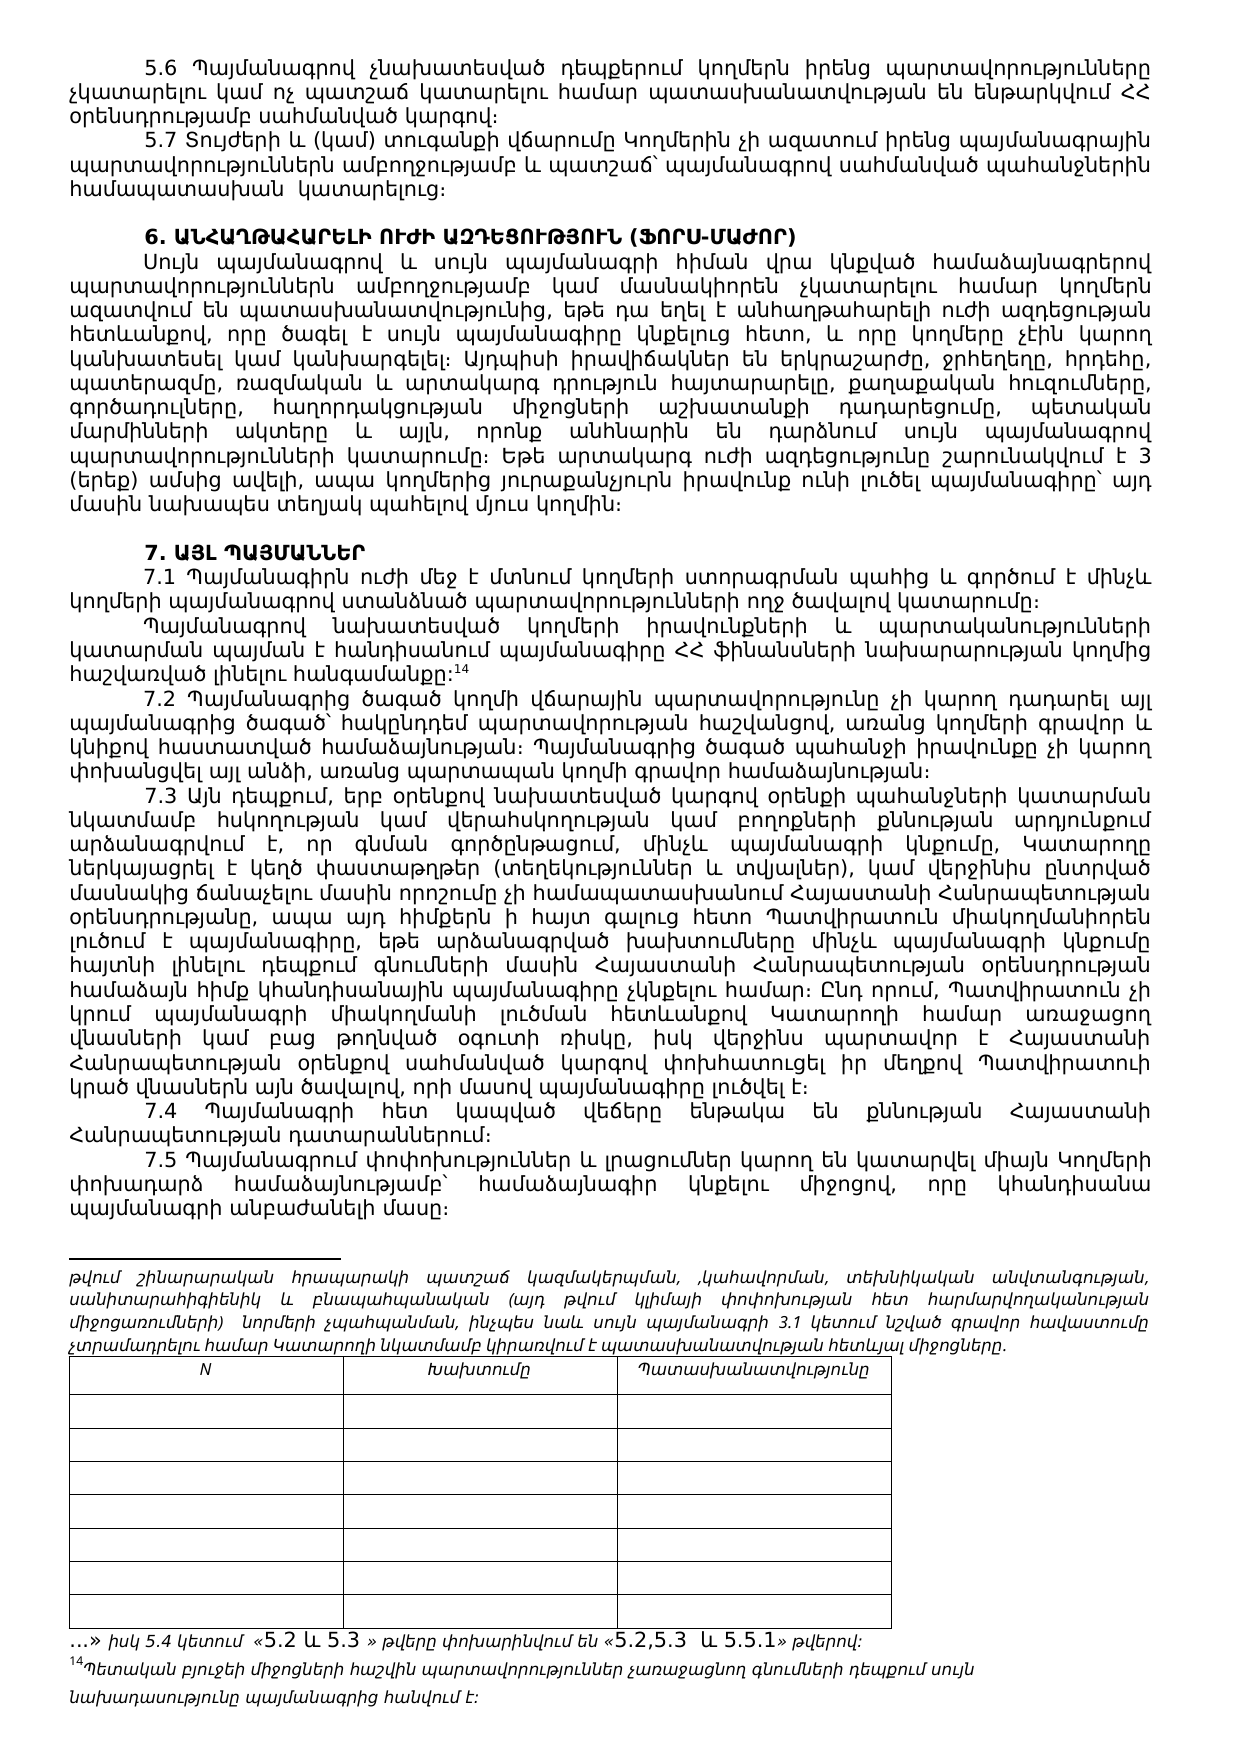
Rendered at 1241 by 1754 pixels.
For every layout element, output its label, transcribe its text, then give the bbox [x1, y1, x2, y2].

text 5.6 Պայմանագրով չնախատեսված դեպքերում կողմերն իրենց պարտավորությունները չկատարելու կամ ոչ պատշաճ կատարելու համար պատասխանատվության են ենթարկվում ՀՀ օրենսդրությամբ սահմանված կարգով։ [69, 56, 1152, 128]
text 7.3 Այն դեպքում, երբ օրենքով նախատեսված կարգով օրենքի պահանջների կատարման նկատմամբ հսկողության կամ վերահսկողության կամ բողոքների քննության արդյունքում արձանագրվում է, որ գնման գործընթացում, մինչև պայմանագրի կնքումը, Կատարողը ներկայացրել է կեղծ փաստաթղթեր (տեղեկություններ և տվյալներ), կամ վերջինիս ընտրված մասնակից ճանաչելու մասին որոշումը չի համապատասխանում Հայաստանի Հանրապետության օրենսդրությանը, ապա այդ հիմքերն ի հայտ գալուց հետո Պատվիրատուն միակողմանիորեն լուծում է պայմանագիրը, եթե արձանագրված խախտումները մինչև պայմանագրի կնքումը հայտնի լինելու դեպքում գնումների մասին Հայաստանի Հանրապետության օրենսդրության համաձայն հիմք կհանդիսանային պայմանագիրը չկնքելու համար։ Ընդ որում, Պատվիրատուն չի կրում պայմանագրի միակողմանի լուծման հետևանքով Կատարողի համար առաջացող վնասների կամ բաց թողնված օգուտի ռիսկը, իսկ վերջինս պարտավոր է Հայաստանի Հանրապետության օրենքով սահմանված կարգով փոխհատուցել իր մեղքով Պատվիրատուի կրած վնասներն այն ծավալով, որի մասով պայմանագիրը լուծվել է։ [69, 784, 1152, 1099]
text 6. ԱՆՀԱՂԹԱՀԱՐԵԼԻ ՈՒԺԻ ԱԶԴԵՑՈՒԹՅՈՒՆ (ՖՈՐՍ-ՄԱԺՈՐ) [69, 225, 1152, 250]
text Պայմանագրով նախատեսված կողմերի իրավունքների և պարտականությունների կատարման պայման է հանդիսանում պայմանագիրը ՀՀ ֆինանսների նախարարության կողմից հաշվառված լինելու հանգամանքը: [69, 614, 1152, 687]
text 5.7 Տույժերի և (կամ) տուգանքի վճարումը Կողմերին չի ազատում իրենց պայմանագրային պարտավորություններն ամբողջությամբ և պատշաճ՝ պայմանագրով սահմանված պահանջներին համապատասխան կատարելուց։ [69, 128, 1152, 201]
text 7.1 Պայմանագիրն ուժի մեջ է մտնում կողմերի ստորագրման պահից և գործում է մինչև կողմերի պայմանագրով ստանձնած պարտավորությունների ողջ ծավալով կատարումը։ [69, 565, 1152, 614]
text Սույն պայմանագրով և սույն պայմանագրի հիման վրա կնքված համաձայնագրերով պարտավորություններն ամբողջությամբ կամ մասնակիորեն չկատարելու համար կողմերն ազատվում են պատասխանատվությունից, եթե դա եղել է անհաղթահարելի ուժի ազդեցության հետևանքով, որը ծագել է սույն պայմանագիրը կնքելուց հետո, և որը կողմերը չէին կարող կանխատեսել կամ կանխարգելել։ Այդպիսի իրավիճակներ են երկրաշարժը, ջրհեղեղը, հրդեհը, պատերազմը, ռազմական և արտակարգ դրություն հայտարարելը, քաղաքական հուզումները, գործադուլները, հաղորդակցության միջոցների աշխատանքի դադարեցումը, պետական մարմինների ակտերը և այլն, որոնք անհնարին են դարձնում սույն պայմանագրով պարտավորությունների կատարումը։ Եթե արտակարգ ուժի ազդեցությունը շարունակվում է 3 (երեք) ամսից ավելի, ապա կողմերից յուրաքանչյուրն իրավունք ունի լուծել պայմանագիրը՝ այդ մասին նախապես տեղյակ պահելով մյուս կողմին։ [69, 250, 1152, 517]
text 7.4 Պայմանագրի հետ կապված վեճերը ենթակա են քննության Հայաստանի Հանրապետության դատարաններում։ [69, 1099, 1152, 1148]
text 7.5 Պայմանագրում փոփոխություններ և լրացումներ կարող են կատարվել միայն Կողմերի փոխադարձ համաձայնությամբ՝ համաձայնագիր կնքելու միջոցով, որը կհանդիսանա պայմանագրի անբաժանելի մասը։ [69, 1148, 1152, 1221]
text 7.2 Պայմանագրից ծագած կողմի վճարային պարտավորությունը չի կարող դադարել այլ պայմանագրից ծագած՝ հակընդդեմ պարտավորության հաշվանցով, առանց կողմերի գրավոր և կնիքով հաստատված համաձայնության։ Պայմանագրից ծագած պահանջի իրավունքը չի կարող փոխանցվել այլ անձի, առանց պարտապան կողմի գրավոր համաձայնության։ [69, 687, 1152, 784]
text 7. ԱՅԼ ՊԱՅՄԱՆՆԵՐ [69, 541, 1152, 565]
